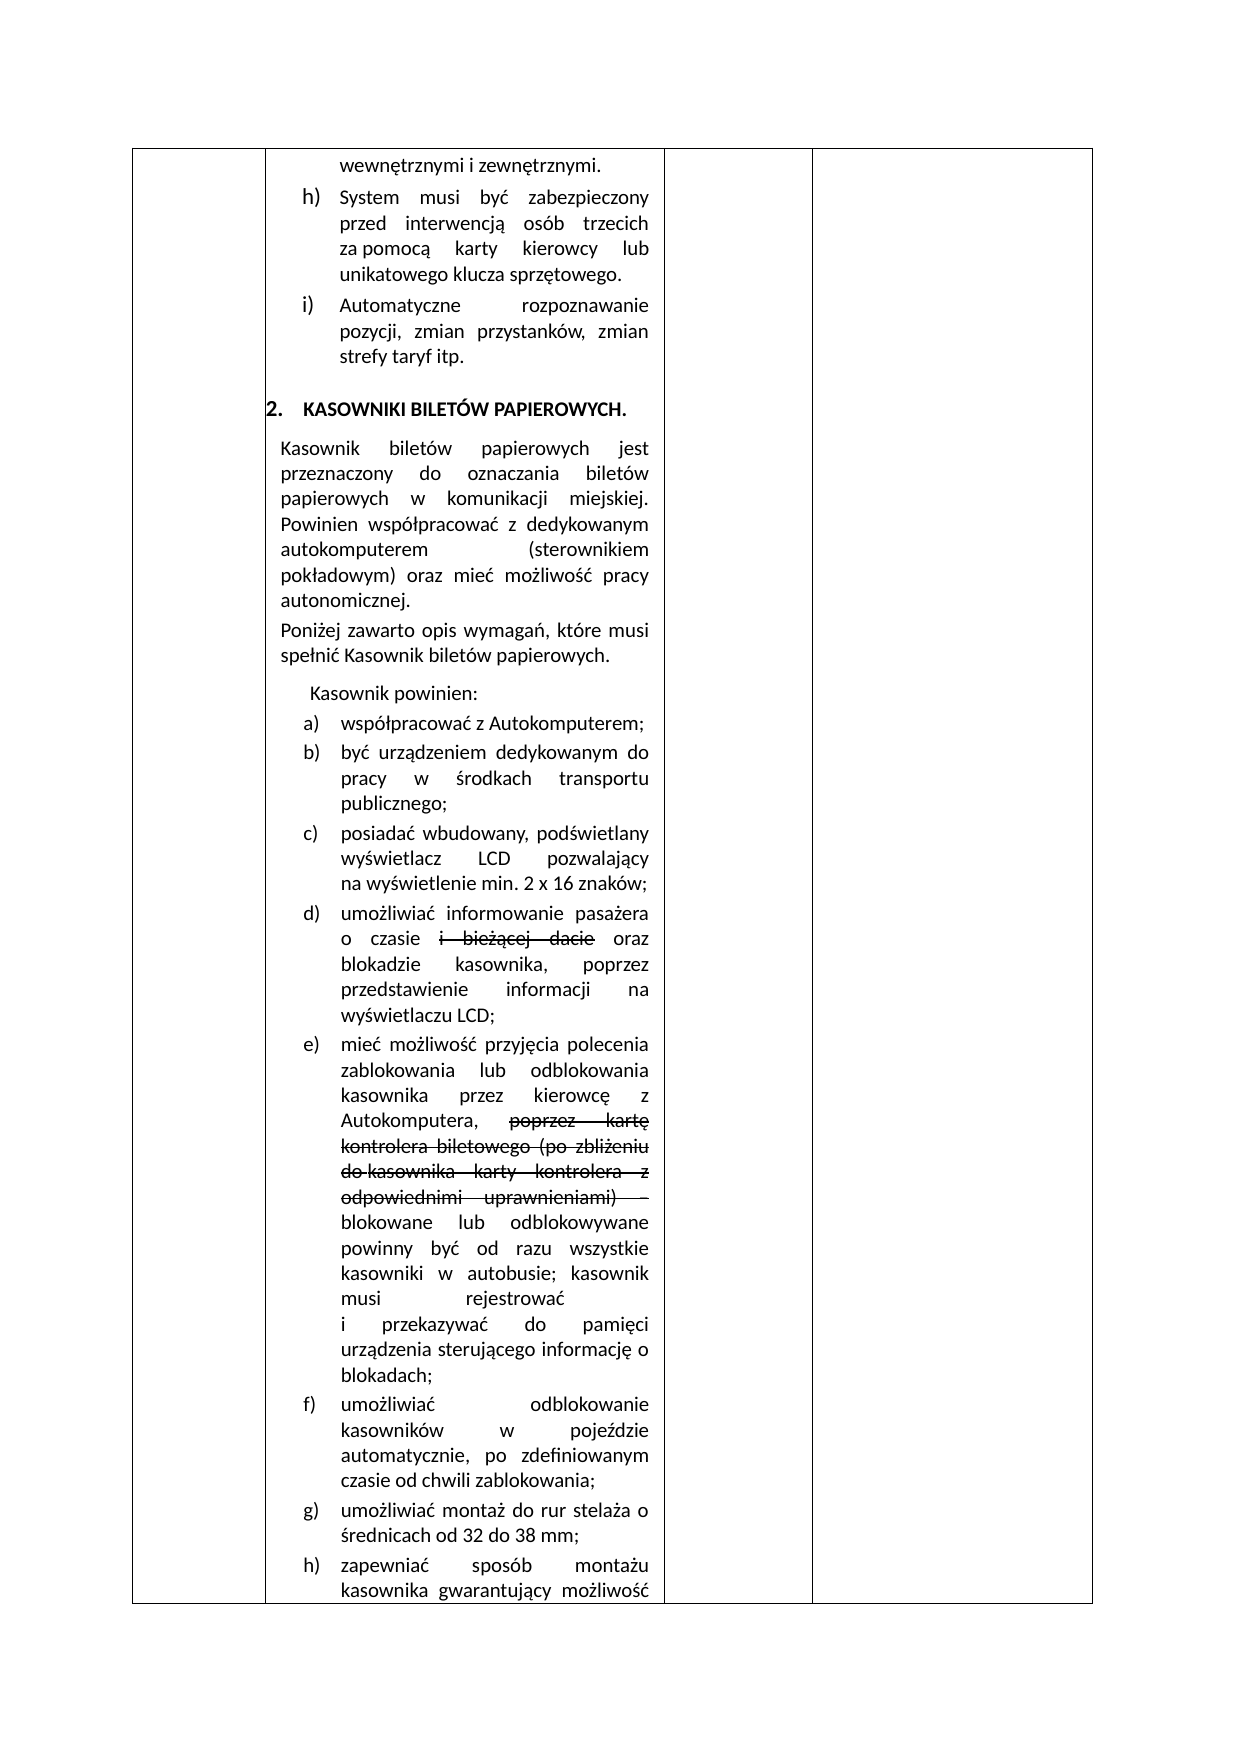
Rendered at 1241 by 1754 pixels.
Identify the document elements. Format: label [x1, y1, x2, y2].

table_cell [813, 149, 1092, 1603]
table_cell [665, 149, 812, 1603]
table_cell [133, 149, 265, 1603]
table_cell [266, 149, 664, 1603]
